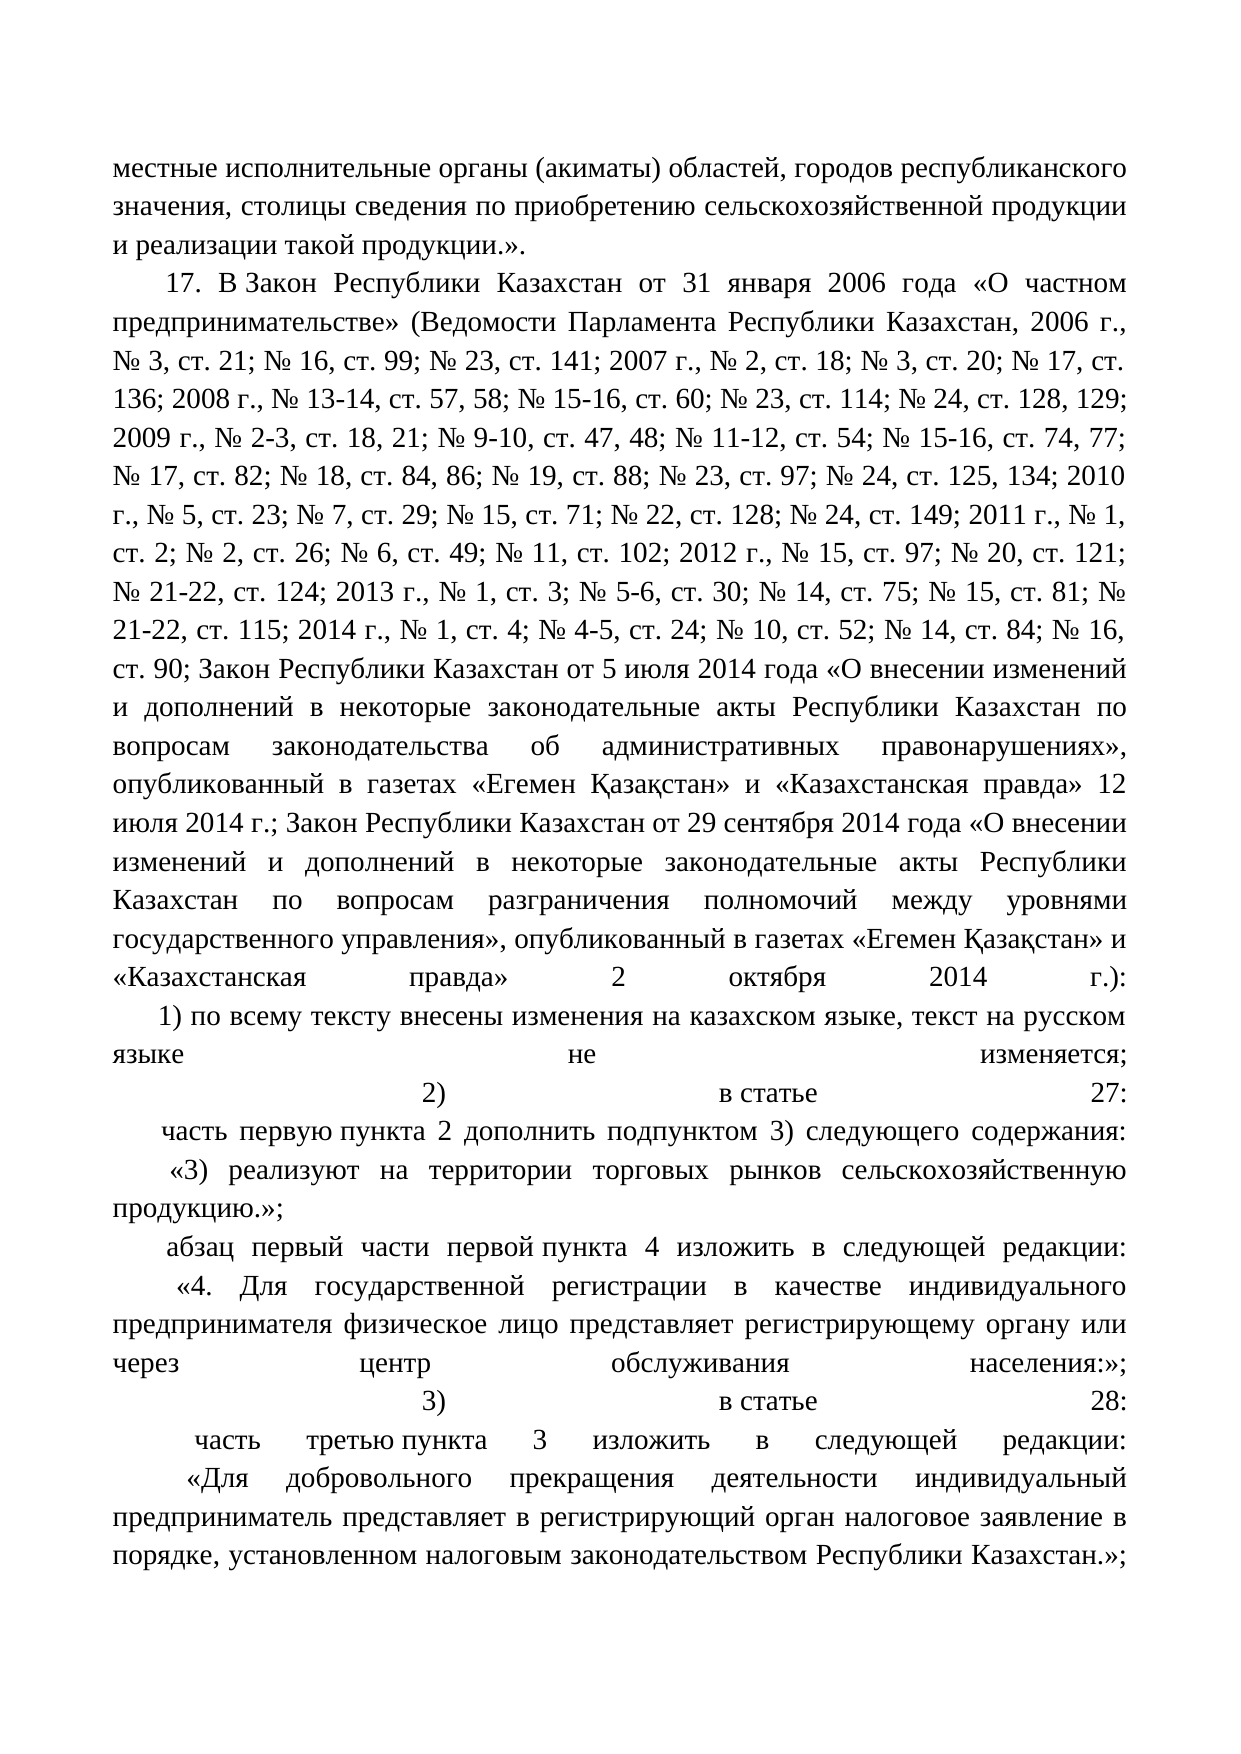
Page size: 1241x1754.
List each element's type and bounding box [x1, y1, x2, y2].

text [112, 266, 1128, 1571]
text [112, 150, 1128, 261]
